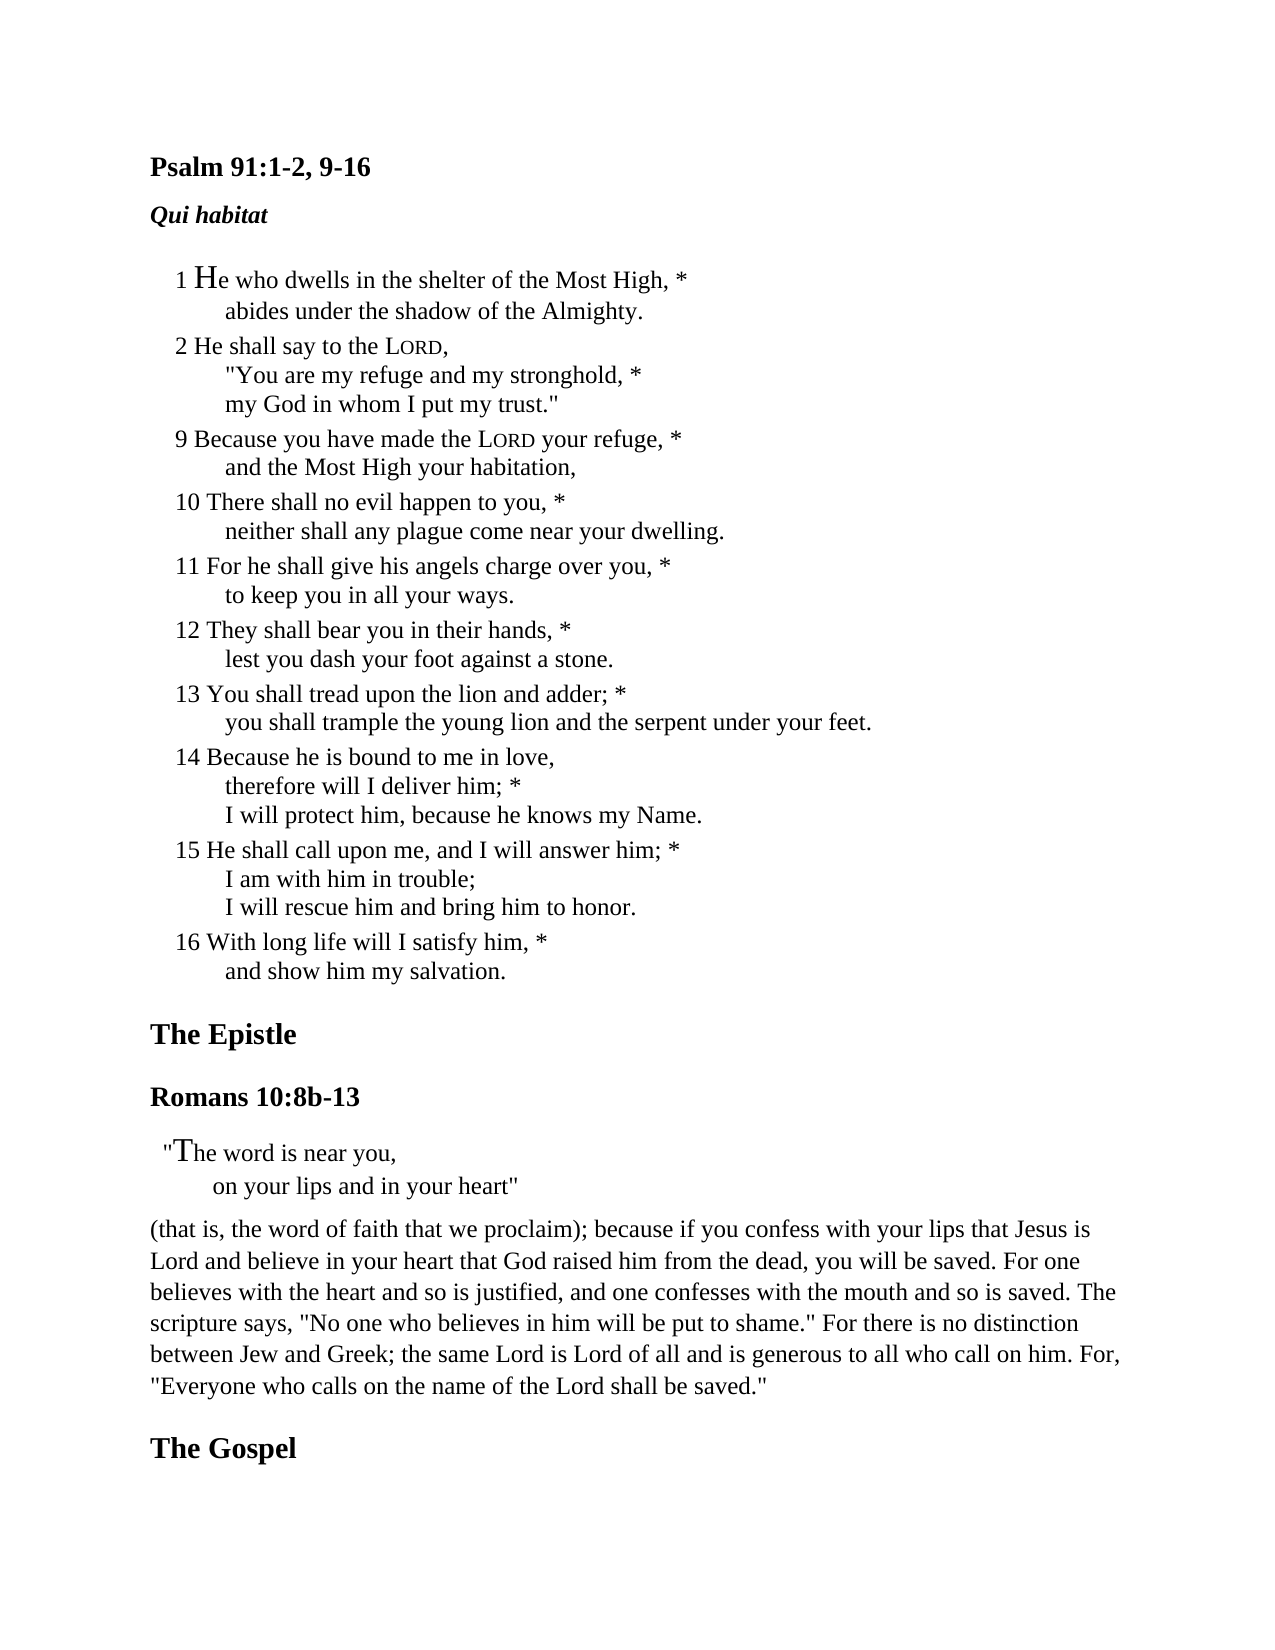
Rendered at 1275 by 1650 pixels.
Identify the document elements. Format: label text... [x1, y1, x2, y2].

text 9 Because you have made the Lord your refuge, * and the Most High your habitation, [175, 424, 1075, 481]
text The Gospel [150, 1431, 1125, 1465]
text 16 With long life will I satisfy him, * and show him my salvation. [175, 927, 1075, 985]
text 11 For he shall give his angels charge over you, * to keep you in all your ways. [175, 551, 1075, 609]
text 12 They shall bear you in their hands, * lest you dash your foot against a stone. [175, 615, 1075, 672]
text 10 There shall no evil happen to you, * neither shall any plague come near your dwelling. [175, 487, 1075, 545]
text 13 You shall tread upon the lion and adder; * you shall trample the young lion and the serpent under your feet. [175, 679, 1075, 736]
text Qui habitat [150, 200, 1125, 229]
text 2 He shall say to the Lord, "You are my refuge and my stronghold, * my God in whom I put my trust." [175, 331, 1075, 417]
text The Epistle [150, 1016, 1125, 1051]
text 15 He shall call upon me, and I will answer him; * I am with him in trouble; I will rescue him and bring him to honor. [175, 835, 1075, 921]
text Romans 10:8b-13 [150, 1080, 1125, 1112]
text 14 Because he is bound to me in love, therefore will I deliver him; * I will protect him, because he knows my Name. [175, 742, 1075, 829]
text Psalm 91:1-2, 9-16 [150, 150, 1125, 182]
text (that is, the word of faith that we proclaim); because if you confess with your lips that Jesus is Lord and believe in your heart that God raised him from the dead, you will be saved. For one believes with the heart and so is justified, and one confesses with the mouth and so is saved. The scripture says, "No one who believes in him will be put to shame." For there is no distinction between Jew and Greek; the same Lord is Lord of all and is generous to all who call on him. For, "Everyone who calls on the name of the Lord shall be saved." [150, 1212, 1125, 1399]
text 1 He who dwells in the shelter of the Most High, * abides under the shadow of the Almighty. [175, 258, 1075, 325]
text "The word is near you, on your lips and in your heart" [162, 1130, 1025, 1199]
